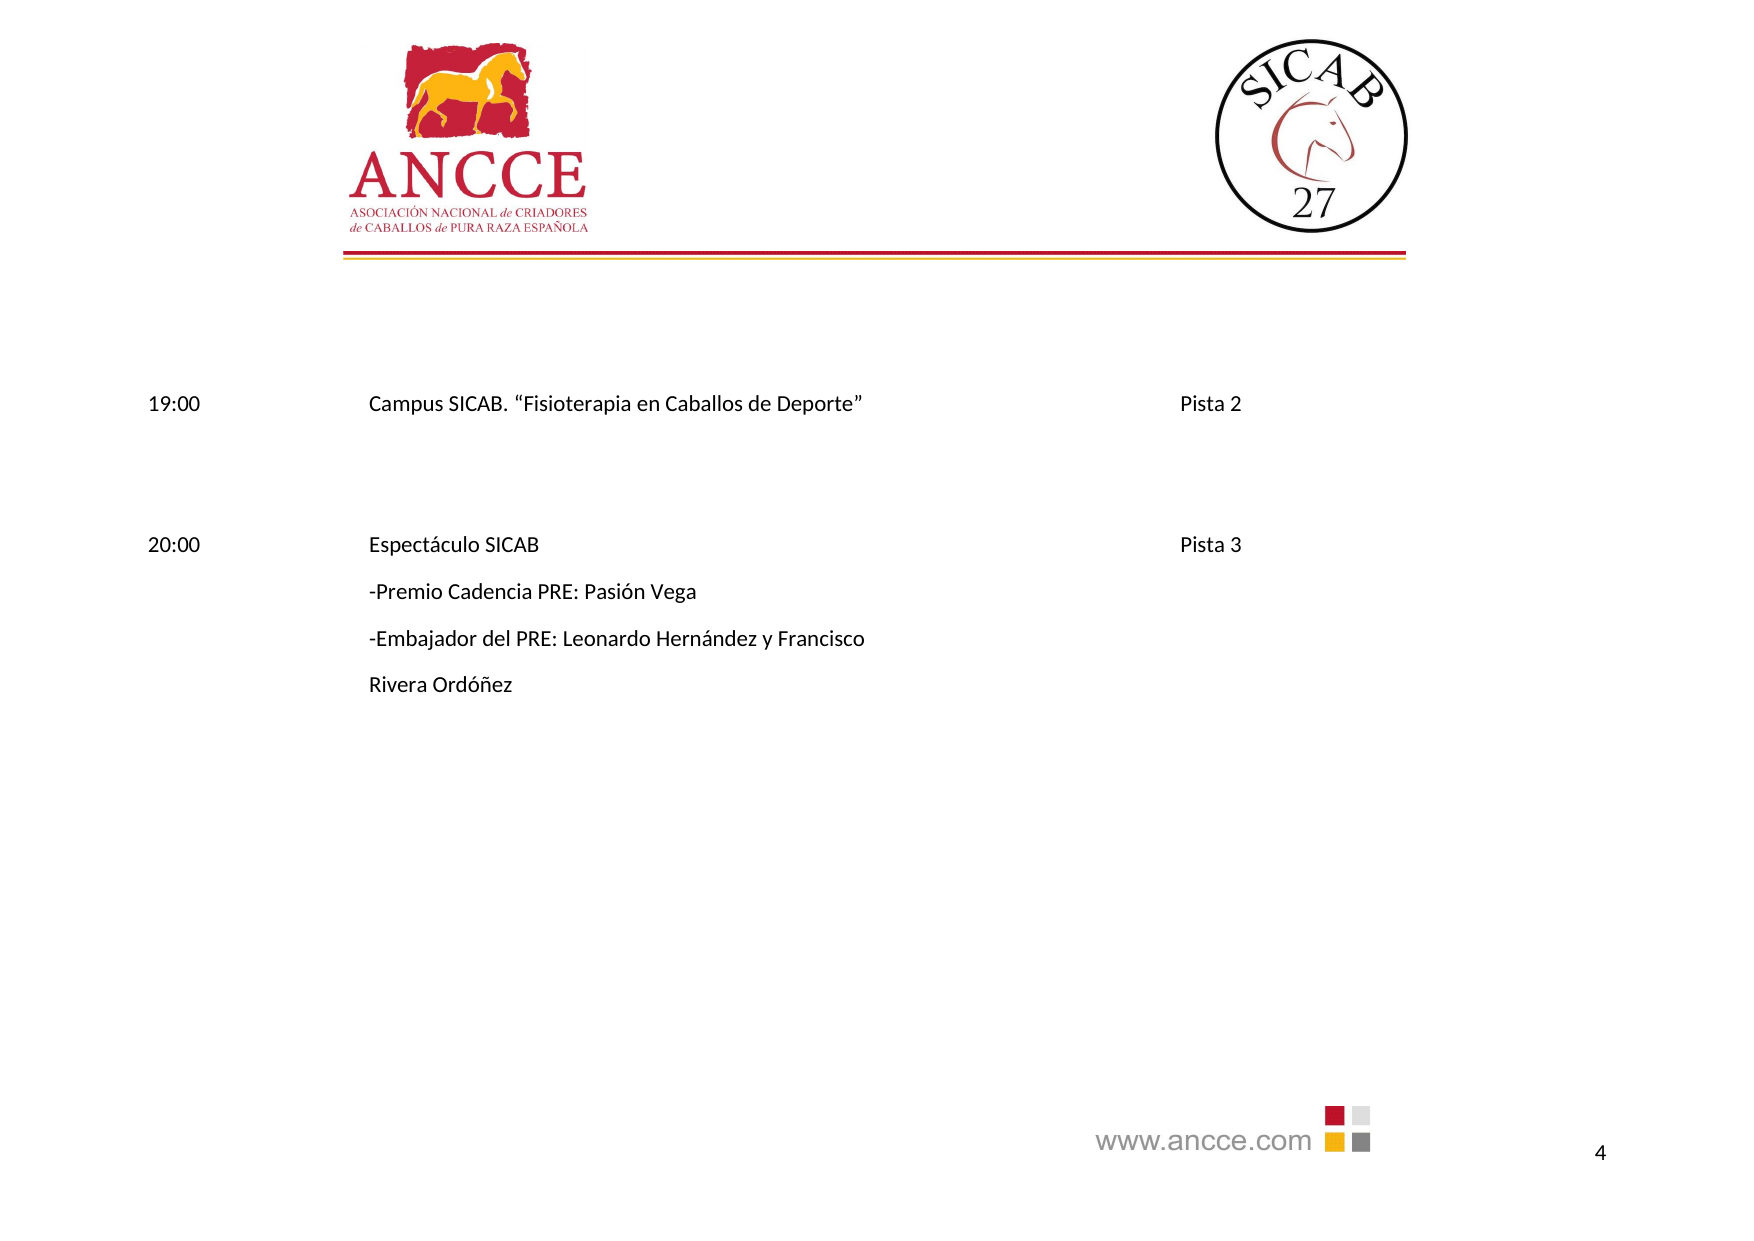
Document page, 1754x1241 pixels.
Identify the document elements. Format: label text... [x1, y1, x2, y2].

text -Embajador del PRE: Leonardo Hernández y Francisco [148, 624, 1606, 652]
text Rivera Ordóñez [148, 671, 1606, 699]
picture [1095, 1106, 1371, 1152]
picture [1212, 37, 1411, 235]
picture [343, 251, 1406, 260]
text 20:00 Espectáculo SICAB Pista 3 [148, 530, 1606, 558]
text -Premio Cadencia PRE: Pasión Vega [148, 577, 1606, 605]
picture [349, 43, 588, 232]
text 19:00 Campus SICAB. “Fisioterapia en Caballos de Deporte” Pista 2 [148, 389, 1606, 417]
